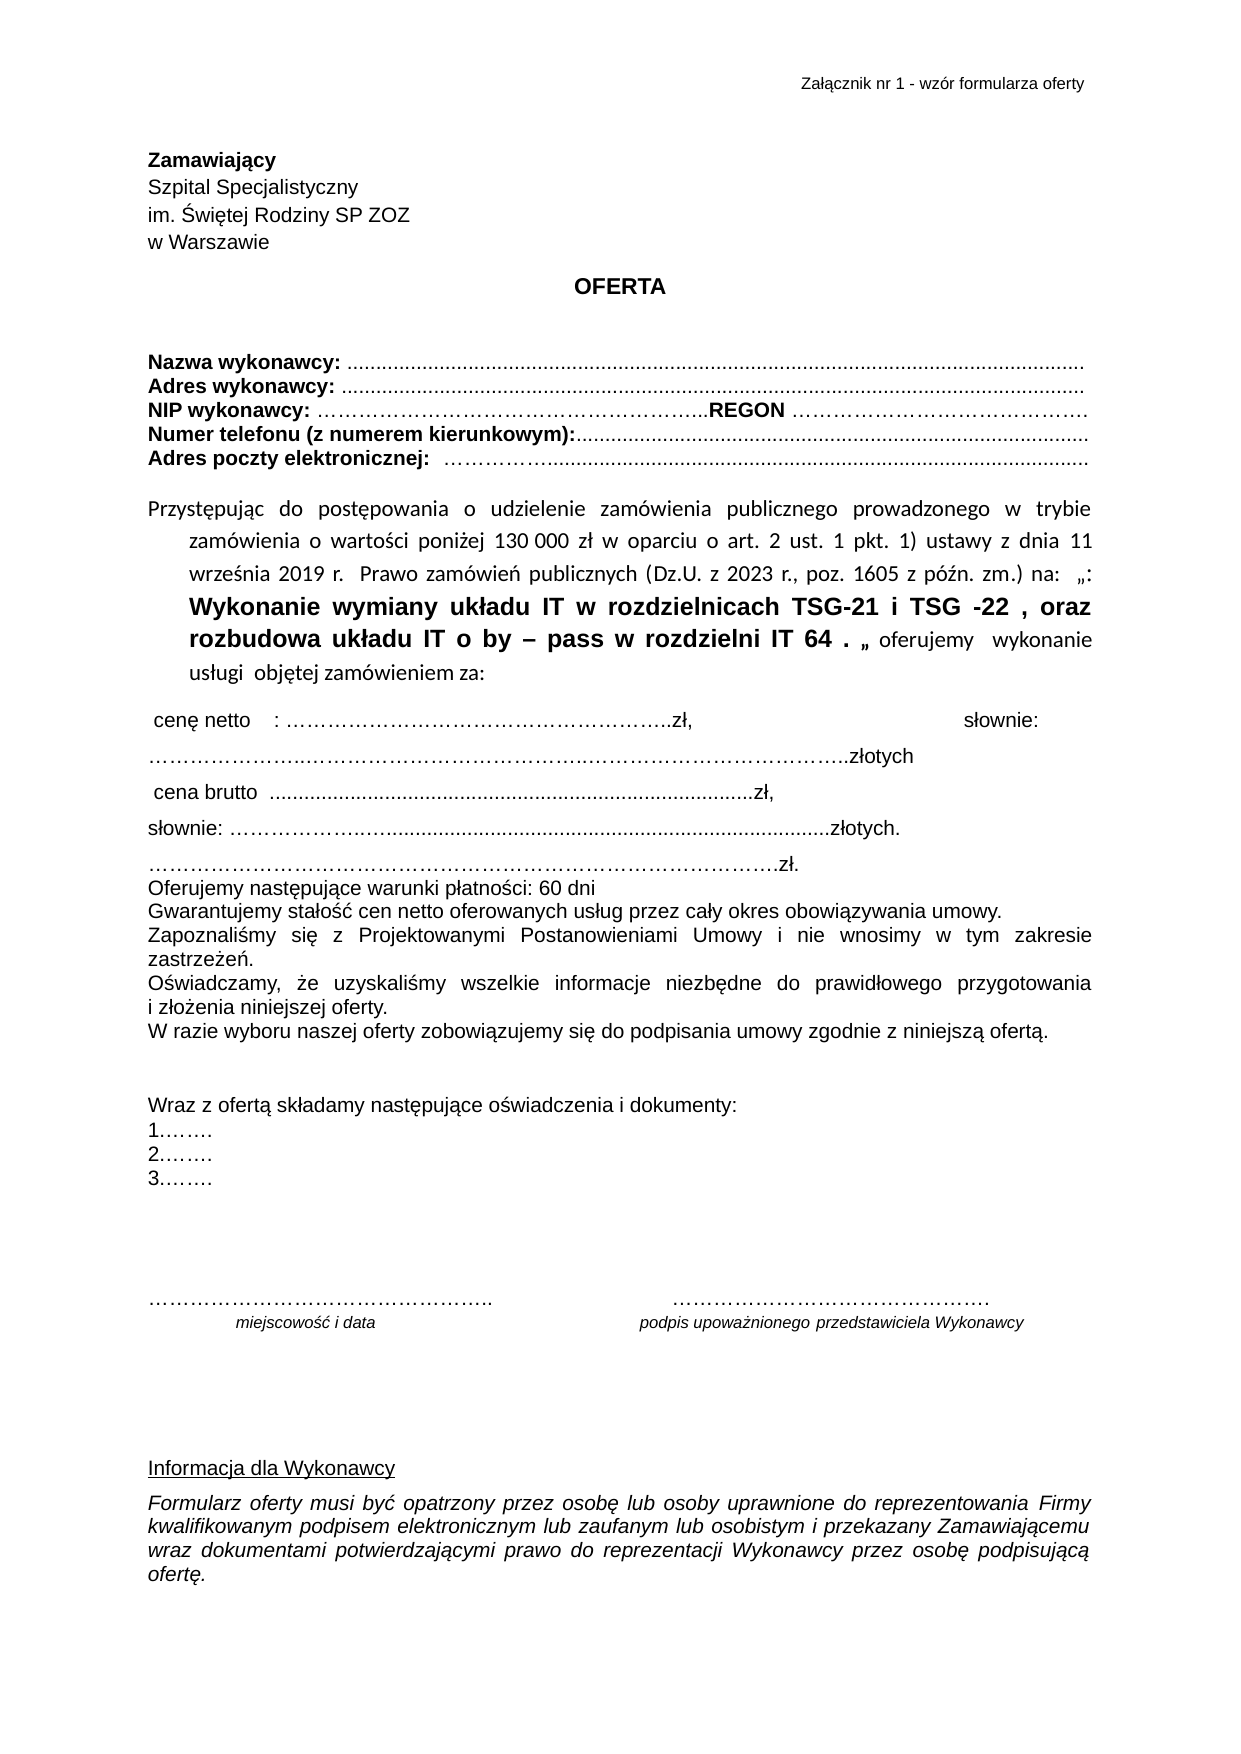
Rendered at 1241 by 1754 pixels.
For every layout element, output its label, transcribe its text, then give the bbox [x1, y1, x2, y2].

text w Warszawie [148, 230, 1093, 254]
text ……………………………………………………………………………….zł. [148, 851, 1093, 875]
text Oświadczamy, że uzyskaliśmy wszelkie informacje niezbędne do prawidłowego przygotowania i złożenia niniejszej oferty. [148, 971, 1093, 1019]
text W razie wyboru naszej oferty zobowiązujemy się do podpisania umowy zgodnie z niniejszą ofertą. [148, 1019, 1093, 1043]
text Oferujemy następujące warunki płatności: 60 dni [148, 875, 1093, 899]
text 2.……. [148, 1142, 1093, 1166]
text miejscowość i data podpis upoważnionego przedstawiciela Wykonawcy [148, 1313, 1093, 1332]
text cena brutto ....................................................................................zł, [148, 779, 1093, 803]
text im. Świętej Rodziny SP ZOZ [148, 203, 1093, 227]
text Wraz z ofertą składamy następujące oświadczenia i dokumenty: [148, 1089, 1093, 1118]
text Zamawiający [148, 148, 1093, 172]
text 3.……. [148, 1166, 1093, 1190]
text ………………………………………….. ………………………………………. [148, 1286, 1093, 1309]
text słownie: ………………..….............................................................................złotych. [148, 816, 1093, 839]
text OFERTA [148, 273, 1093, 299]
text Numer telefonu (z numerem kierunkowym):......................................................................................... [148, 422, 1093, 446]
text NIP wykonawcy: ………………………………………………...REGON ……………………………………. [148, 398, 1093, 422]
text cenę netto : ………………………………………………..zł, słownie: …………………..…………………………………..………………………………..złotych [148, 708, 1093, 768]
text Zapoznaliśmy się z Projektowanymi Postanowieniami Umowy i nie wnosimy w tym zakresie zastrzeżeń. [148, 923, 1093, 971]
text Informacja dla Wykonawcy [148, 1456, 1093, 1480]
text Szpital Specjalistyczny [148, 175, 1093, 199]
text Formularz oferty musi być opatrzony przez osobę lub osoby uprawnione do reprezentowania Firmy kwalifikowanym podpisem elektronicznym lub zaufanym lub osobistym i przekazany Zamawiającemu wraz dokumentami potwierdzającymi prawo do reprezentacji Wykonawcy przez osobę podpisującą ofertę. [148, 1490, 1093, 1586]
text Nazwa wykonawcy: ................................................................................................................................ [148, 350, 1093, 374]
text 1.……. [148, 1118, 1093, 1142]
text Adres poczty elektronicznej: …………….............................................................................................. [148, 446, 1093, 470]
text Gwarantujemy stałość cen netto oferowanych usług przez cały okres obowiązywania umowy. [148, 899, 1093, 923]
text Przystępując do postępowania o udzielenie zamówienia publicznego prowadzonego w trybie zamówienia o wartości poniżej 130 000 zł w oparciu o art. 2 ust. 1 pkt. 1) ustawy z dnia 11 września 2019 r. Prawo zamówień publicznych (Dz.U. z 2023 r., poz. 1605 z późn. zm.) na: „: Wykonanie wymiany układu IT w rozdzielnicach TSG-21 i TSG -22 , oraz rozbudowa układu IT o by – pass w rozdzielni IT 64 . „ oferujemy wykonanie usługi objętej zamówieniem za: [148, 494, 1093, 686]
text Adres wykonawcy: ................................................................................................................................. [148, 374, 1093, 398]
